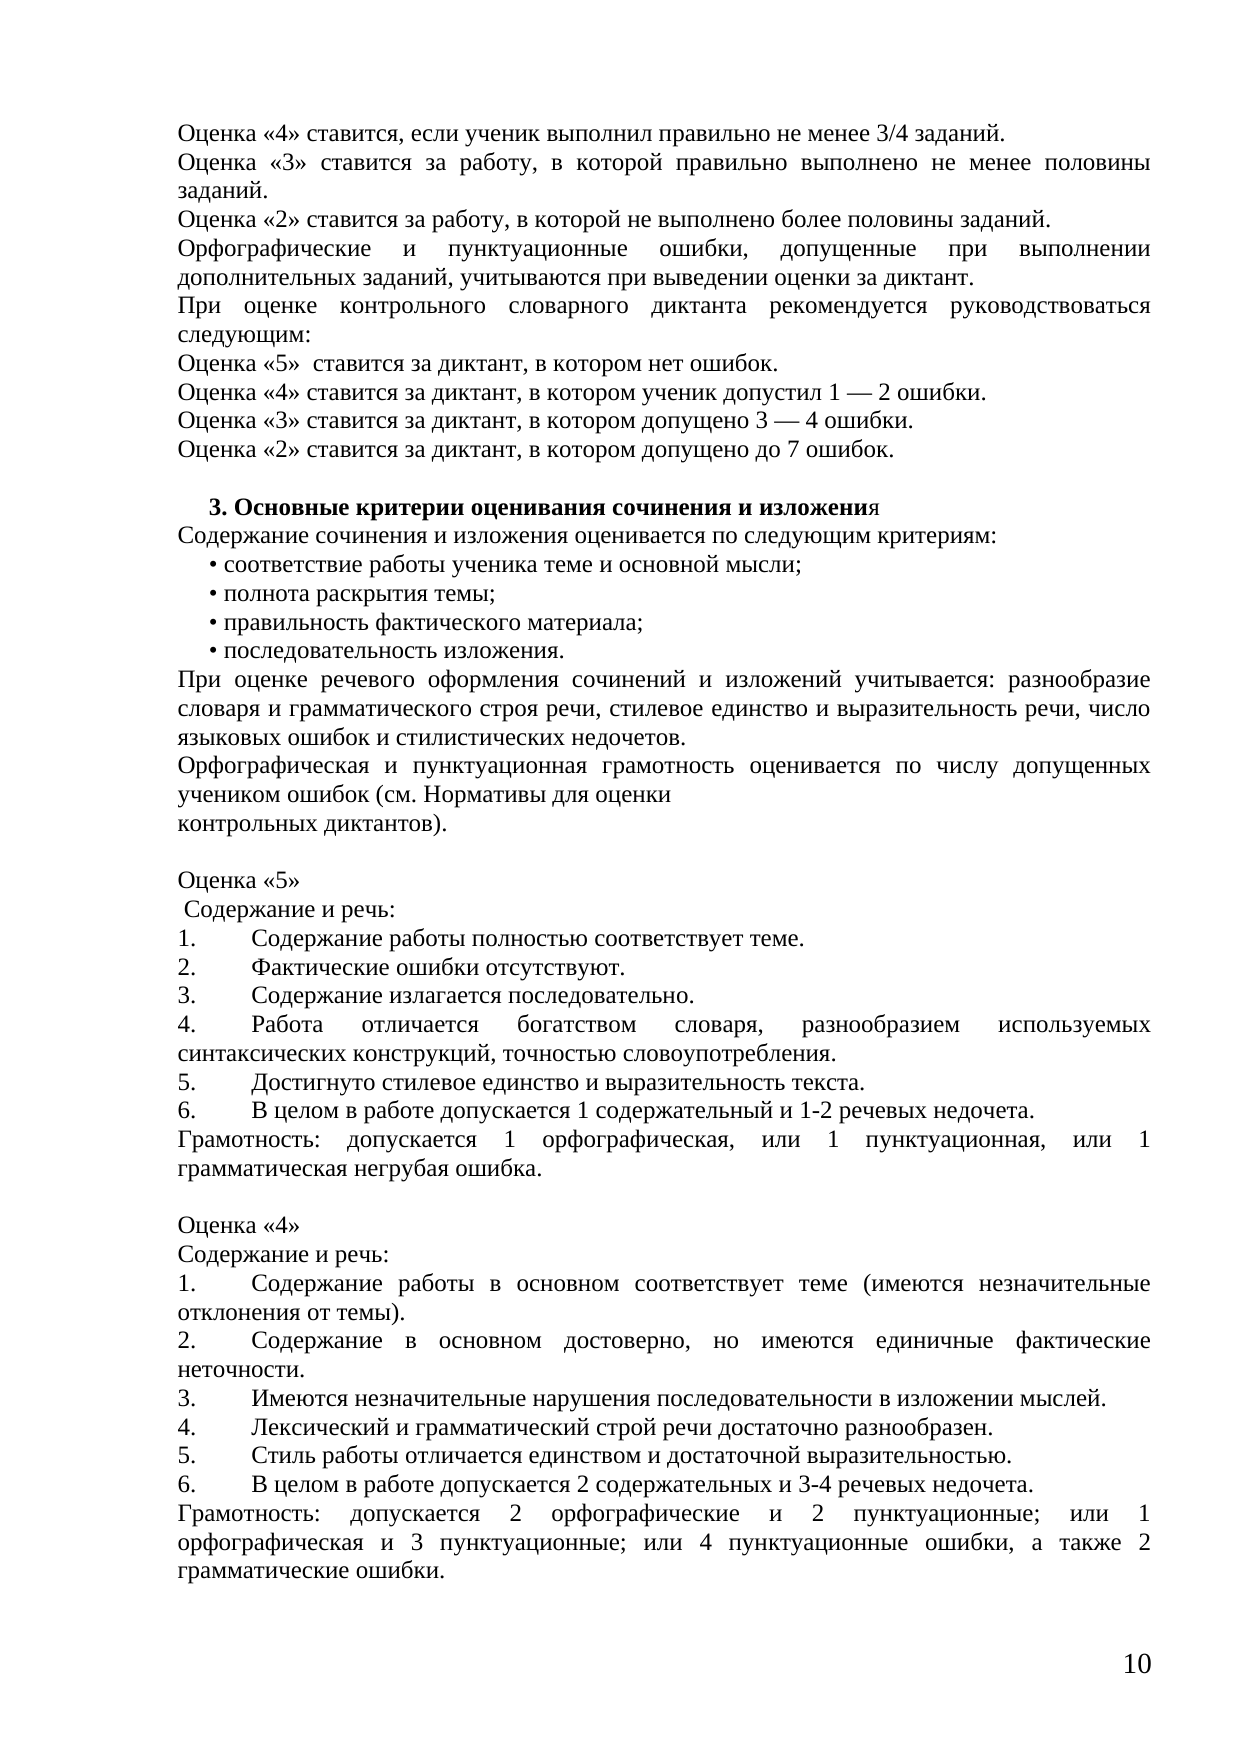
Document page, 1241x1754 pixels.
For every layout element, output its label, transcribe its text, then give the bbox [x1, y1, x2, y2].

text Содержание и речь: [177, 894, 1152, 923]
text 1. Содержание работы полностью соответствует теме. [177, 923, 1152, 952]
text Содержание и речь: [177, 1239, 1152, 1268]
text 5. Достигнуто стилевое единство и выразительность текста. [177, 1067, 1152, 1096]
text 5. Стиль работы отличается единством и достаточной выразительностью. [177, 1441, 1152, 1469]
text 3. Имеются незначительные нарушения последовательности в изложении мыслей. [177, 1383, 1152, 1412]
text 3. Основные критерии оценивания сочинения и изложения [177, 492, 1152, 521]
text 6. В целом в работе допускается 1 содержательный и 1-2 речевых недочета. [177, 1096, 1152, 1124]
text Оценка «2» ставится за работу, в которой не выполнено более половины заданий. [177, 204, 1152, 233]
text 6. В целом в работе допускается 2 содержательных и 3-4 речевых недочета. [177, 1469, 1152, 1498]
text Оценка «3» ставится за диктант, в котором допущено 3 — 4 ошибки. [177, 406, 1152, 434]
text Оценка «4» ставится за диктант, в котором ученик допустил 1 — 2 ошибки. [177, 377, 1152, 406]
text Оценка «5» [177, 866, 1152, 894]
text 1. Содержание работы в основном соответствует теме (имеются незначительные отклонения от темы). [177, 1268, 1152, 1326]
text При оценке контрольного словарного диктанта рекомендуется руководствоваться следующим: [177, 291, 1152, 348]
text контрольных диктантов). [177, 808, 1152, 837]
text Оценка «5» ставится за диктант, в котором нет ошибок. [177, 348, 1152, 377]
text Содержание сочинения и изложения оценивается по следующим критериям: [177, 521, 1152, 549]
text 2. Фактические ошибки отсутствуют. [177, 952, 1152, 981]
text 4. Работа отличается богатством словаря, разнообразием используемых синтаксических конструкций, точностью словоупотребления. [177, 1009, 1152, 1067]
text Оценка «2» ставится за диктант, в котором допущено до 7 ошибок. [177, 434, 1152, 463]
text Оценка «3» ставится за работу, в которой правильно выполнено не менее половины заданий. [177, 147, 1152, 204]
text Грамотность: допускается 2 орфографические и 2 пунктуационные; или 1 орфографическая и 3 пунктуационные; или 4 пунктуационные ошибки, а также 2 грамматические ошибки. [177, 1498, 1152, 1584]
text • соответствие работы ученика теме и основной мысли; [177, 549, 1152, 578]
text Оценка «4» [177, 1211, 1152, 1239]
text Орфографические и пунктуационные ошибки, допущенные при выполнении дополнительных заданий, учитываются при выведении оценки за диктант. [177, 233, 1152, 291]
text Орфографическая и пунктуационная грамотность оценивается по числу допущенных учеником ошибок (см. Нормативы для оценки [177, 751, 1152, 808]
text • полнота раскрытия темы; [177, 578, 1152, 607]
text • правильность фактического материала; [177, 607, 1152, 636]
text • последовательность изложения. [177, 636, 1152, 664]
text 3. Содержание излагается последовательно. [177, 981, 1152, 1009]
text Грамотность: допускается 1 орфографическая, или 1 пунктуационная, или 1 грамматическая негрубая ошибка. [177, 1124, 1152, 1182]
text При оценке речевого оформления сочинений и изложений учитывается: разнообразие словаря и грамматического строя речи, стилевое единство и выразительность речи, число языковых ошибок и стилистических недочетов. [177, 664, 1152, 751]
text Оценка «4» ставится, если ученик выполнил правильно не менее 3/4 заданий. [177, 118, 1152, 147]
text 4. Лексический и грамматический строй речи достаточно разнообразен. [177, 1412, 1152, 1441]
text 2. Содержание в основном достоверно, но имеются единичные фактические неточности. [177, 1326, 1152, 1383]
